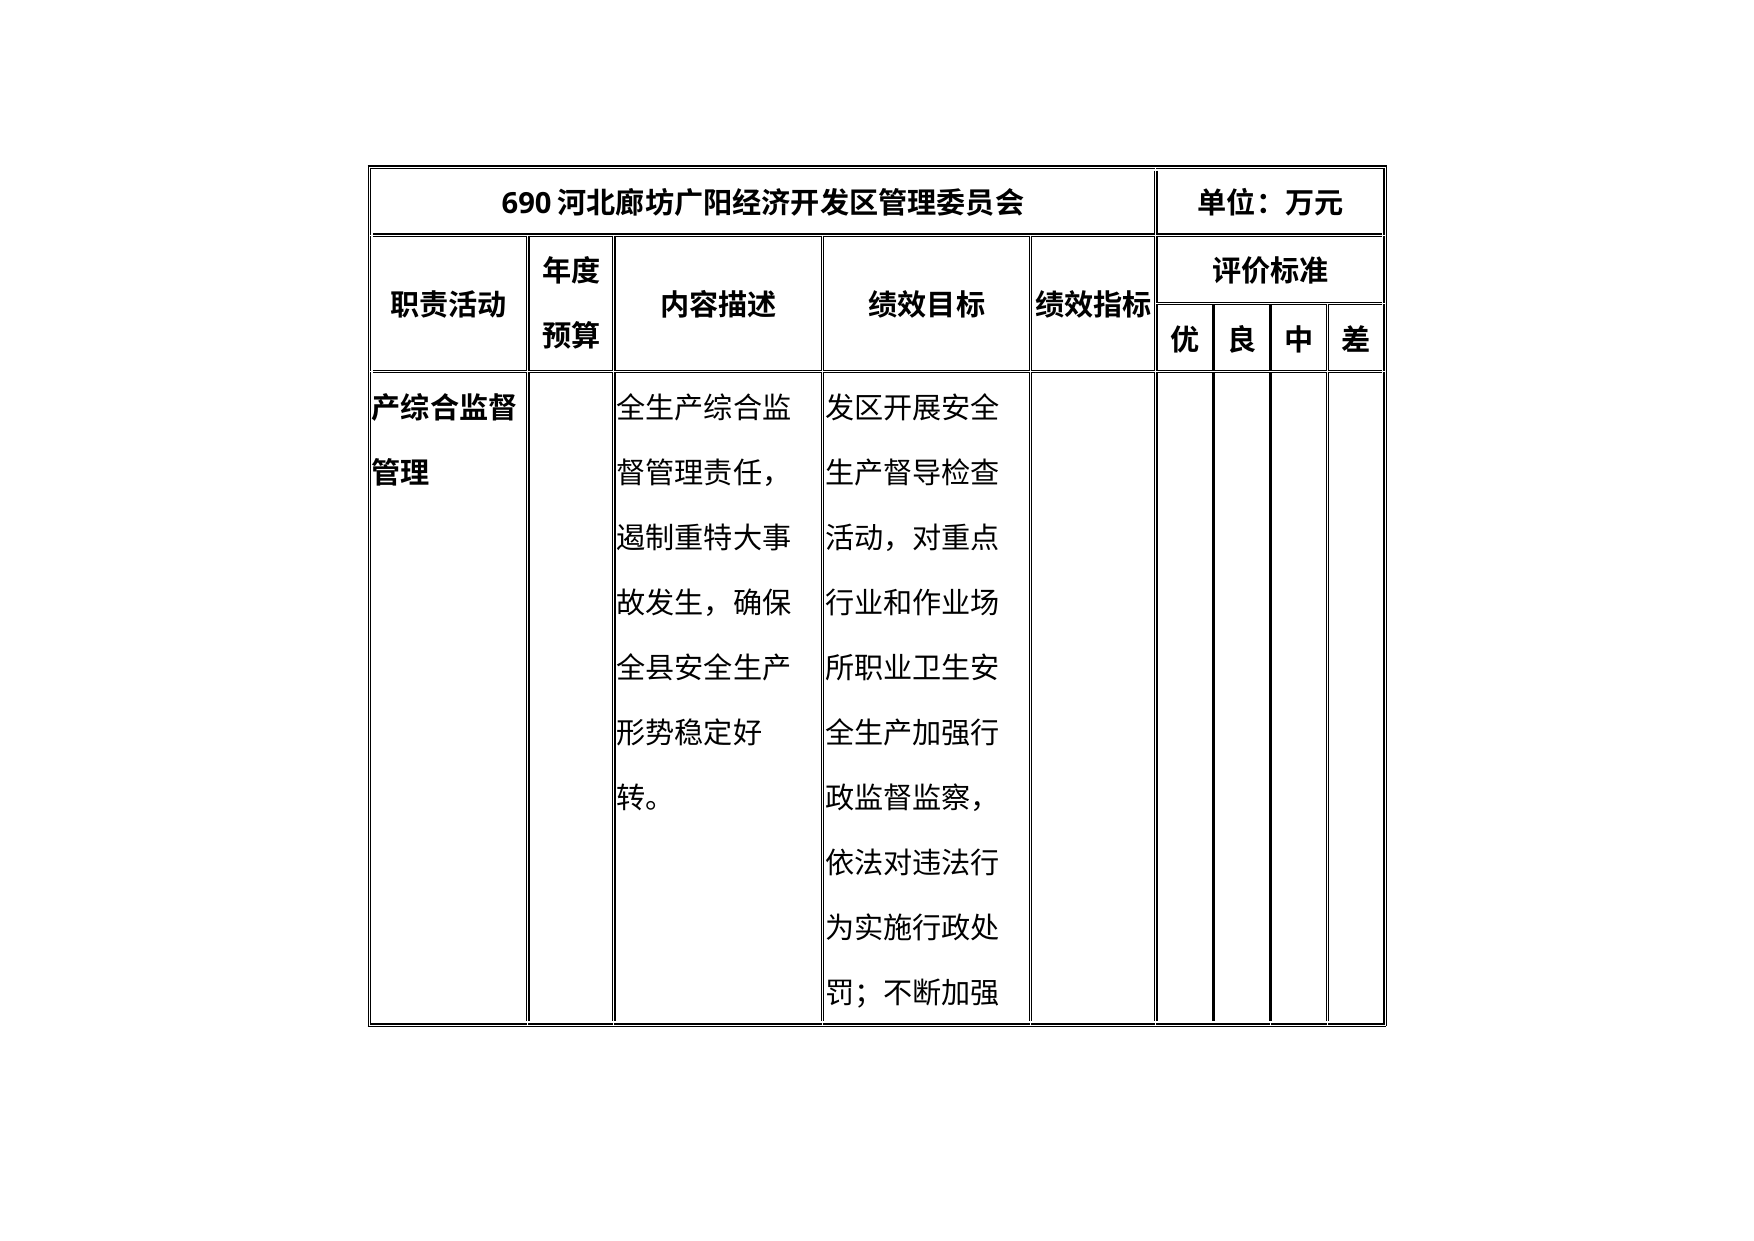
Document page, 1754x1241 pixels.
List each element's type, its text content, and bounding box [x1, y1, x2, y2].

table_cell 优 [1158, 305, 1212, 370]
table_cell [1328, 370, 1385, 1023]
table_cell [1156, 373, 1213, 1023]
table_cell [528, 370, 614, 1023]
table_cell 年度预算数 [530, 237, 612, 370]
table_cell [1031, 370, 1156, 1023]
table_header 单位：万元 [1156, 169, 1383, 233]
table_cell 内容描述 [616, 237, 821, 370]
table_cell 良 [1215, 305, 1269, 370]
table_cell 组织安全生产综合监督管理 [369, 370, 528, 1023]
table_cell [1213, 373, 1270, 1023]
table_cell 绩效指标 [1032, 237, 1154, 370]
table_cell 中 [1272, 305, 1326, 370]
table_cell 承担开发区安全生产综合监督管理责任，遏制重特大事故发生，确保全县安全生产形势稳定好转。 [614, 373, 822, 1023]
table_cell 绩效目标 [824, 237, 1029, 370]
table_header 690河北廊坊广阳经济开发区管理委员会 [371, 167, 1156, 233]
table_cell 评价标准 [1158, 233, 1384, 302]
table_cell 职责活动 [371, 233, 526, 370]
table_cell [1270, 373, 1328, 1023]
table_cell 差 [1328, 302, 1385, 370]
table_cell 定期组织在开发区开展安全生产督导检查活动，对重点行业和作业场所职业卫生安全生产加强行政监督监察，依法对违法行为实施行政处罚；不断加强安全生产监管能力建设，改善执法检测、监察检查等能力。组织调查处理职业危害事故和违法违规行为；完成国家和省、市确定的建材、医药加工行业以及重点行业的专项治理，组织查处用人单位职业病危害事故。 [823, 373, 1031, 1023]
